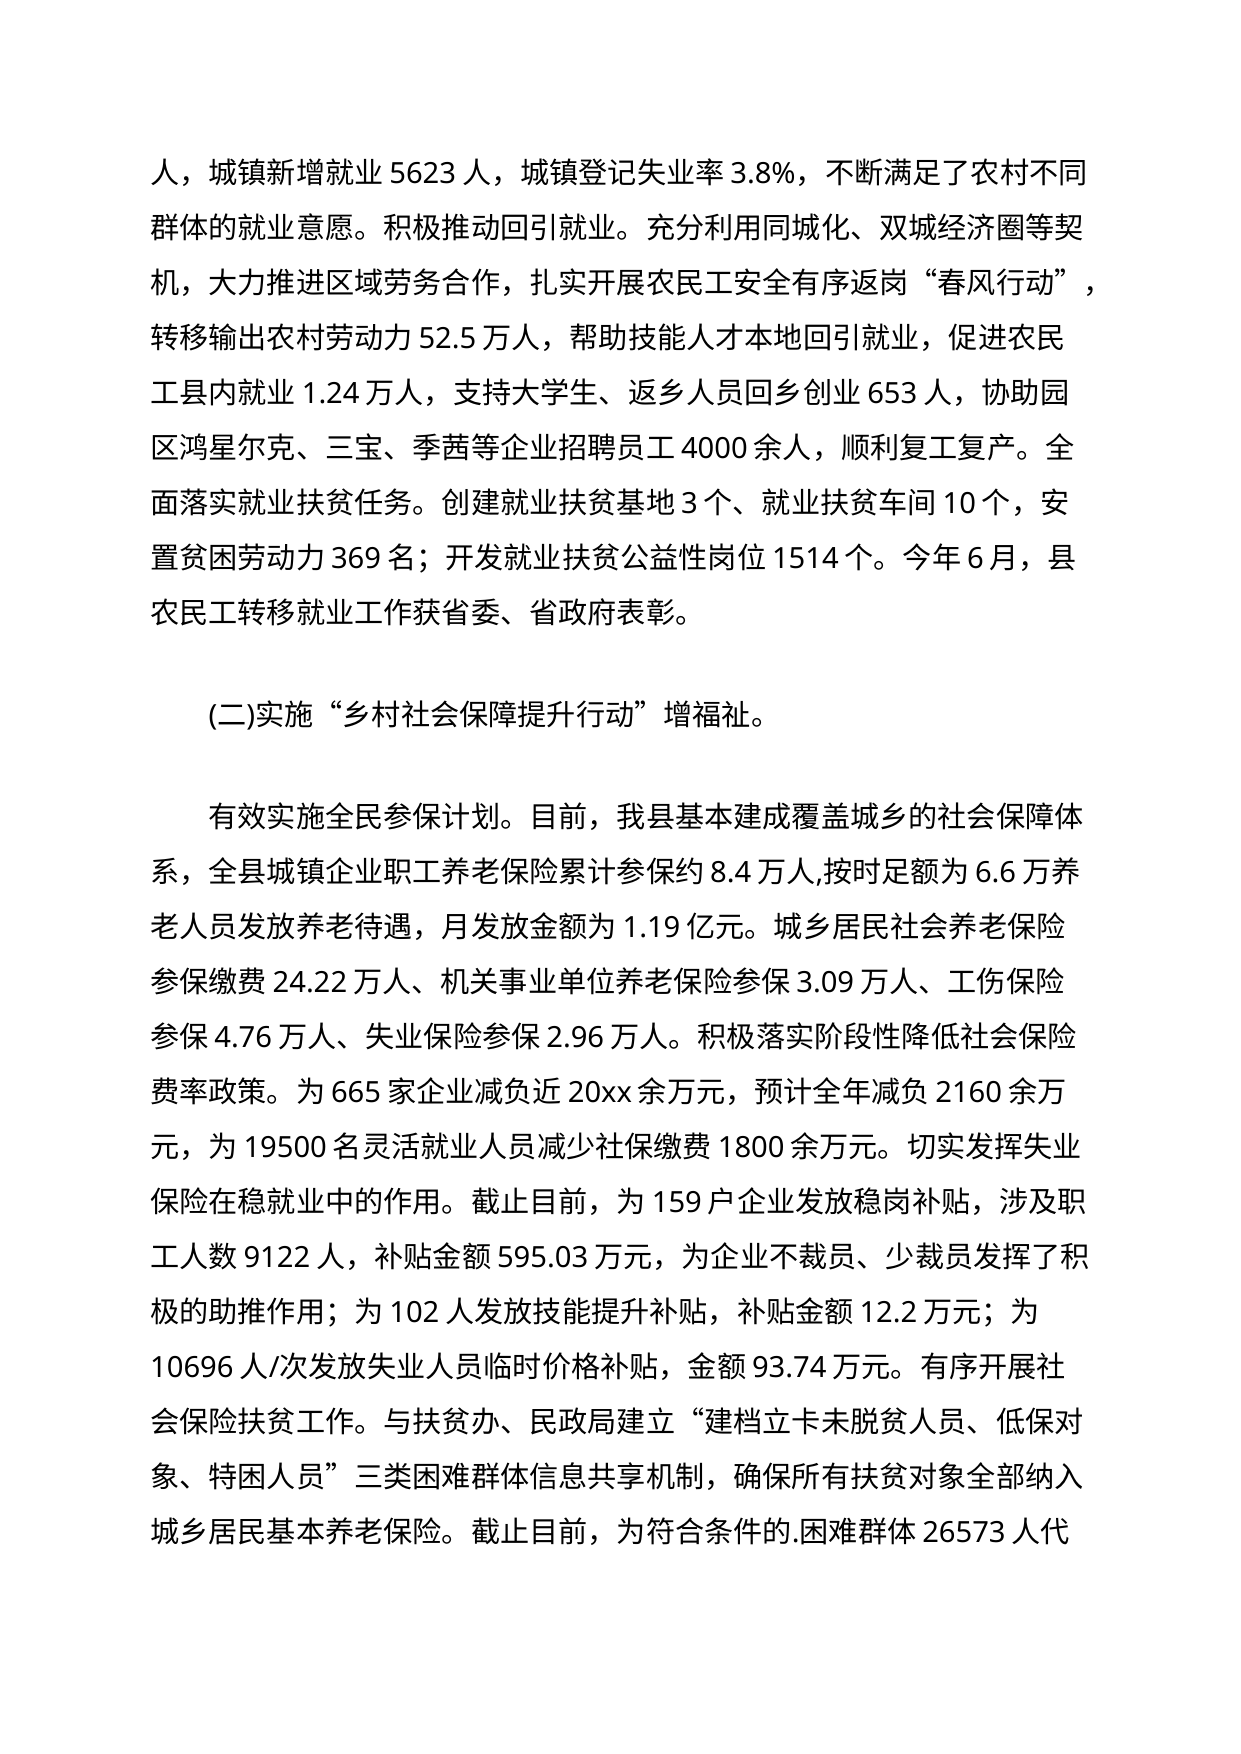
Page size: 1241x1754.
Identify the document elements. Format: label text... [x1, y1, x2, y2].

text (二)实施“乡村社会保障提升行动”增福祉。 [150, 692, 1090, 734]
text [150, 793, 1090, 1551]
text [150, 150, 1090, 632]
